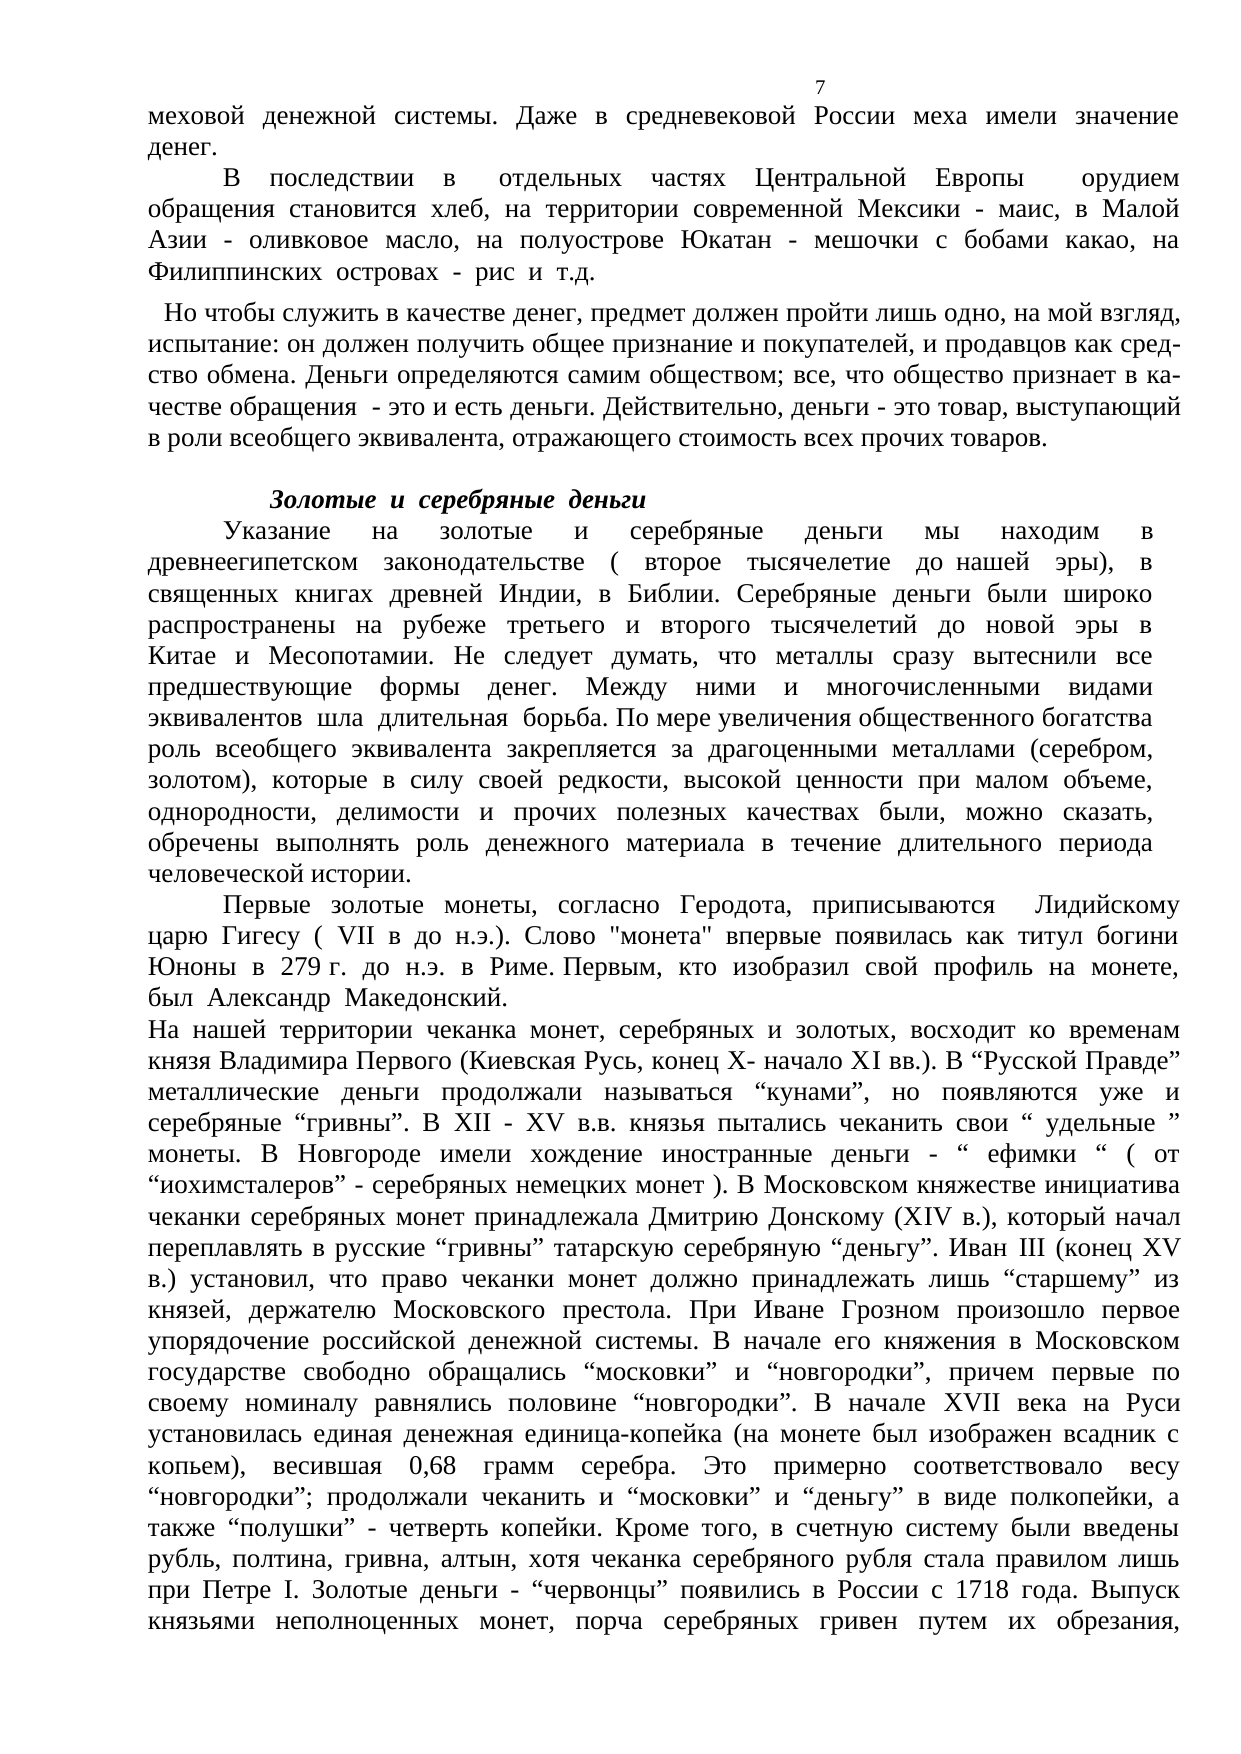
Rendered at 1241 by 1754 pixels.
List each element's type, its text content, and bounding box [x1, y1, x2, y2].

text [148, 1013, 1181, 1636]
text В последствии в отдельных частях Центральной Европы орудием обращения становится хлеб, на территории современной Мексики - маис, в Малой Азии - оливковое масло, на полуострове Юкатан - мешочки с бобами какао, на Филиппинских островах - рис и т.д. [148, 161, 1181, 286]
text Указание на золотые и серебряные деньги мы находим в древнеегипетском законодательстве ( второе тысячелетие до нашей эры), в священных книгах древней Индии, в Библии. Серебряные деньги были широко распространены на рубеже третьего и второго тысячелетий до новой эры в Китае и Месопотамии. Не следует думать, что металлы сразу вытеснили все предшествующие формы денег. Между ними и многочисленными видами эквивалентов шла длительная борьба. По мере увеличения общественного богатства роль всеобщего эквивалента закрепляется за драгоценными металлами (серебром, золотом), которые в силу своей редкости, высокой ценности при малом объеме, однородности, делимости и прочих полезных качествах были, можно сказать, обречены выполнять роль денежного материала в течение длительного периода человеческой истории. [148, 514, 1154, 888]
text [148, 99, 1181, 161]
text Но чтобы служить в качестве денег, предмет должен пройти лишь одно, на мой взгляд, испытание: он должен получить общее признание и покупателей, и продавцов как средство обмена. Деньги определяются самим обществом; все, что общество признает в качестве обращения - это и есть деньги. Действительно, деньги - это товар, выступающий в роли всеобщего эквивалента, отражающего стоимость всех прочих товаров. [148, 296, 1181, 452]
text Золотые и серебряные деньги [148, 483, 1181, 514]
text Первые золотые монеты, согласно Геродота, приписываются Лидийскому царю Гигесу ( VII в до н.э.). Слово "монета" впервые появилась как титул богини Юноны в 279 г. до н.э. в Риме. Первым, кто изобразил свой профиль на монете, был Александр Македонский. [148, 888, 1181, 1013]
